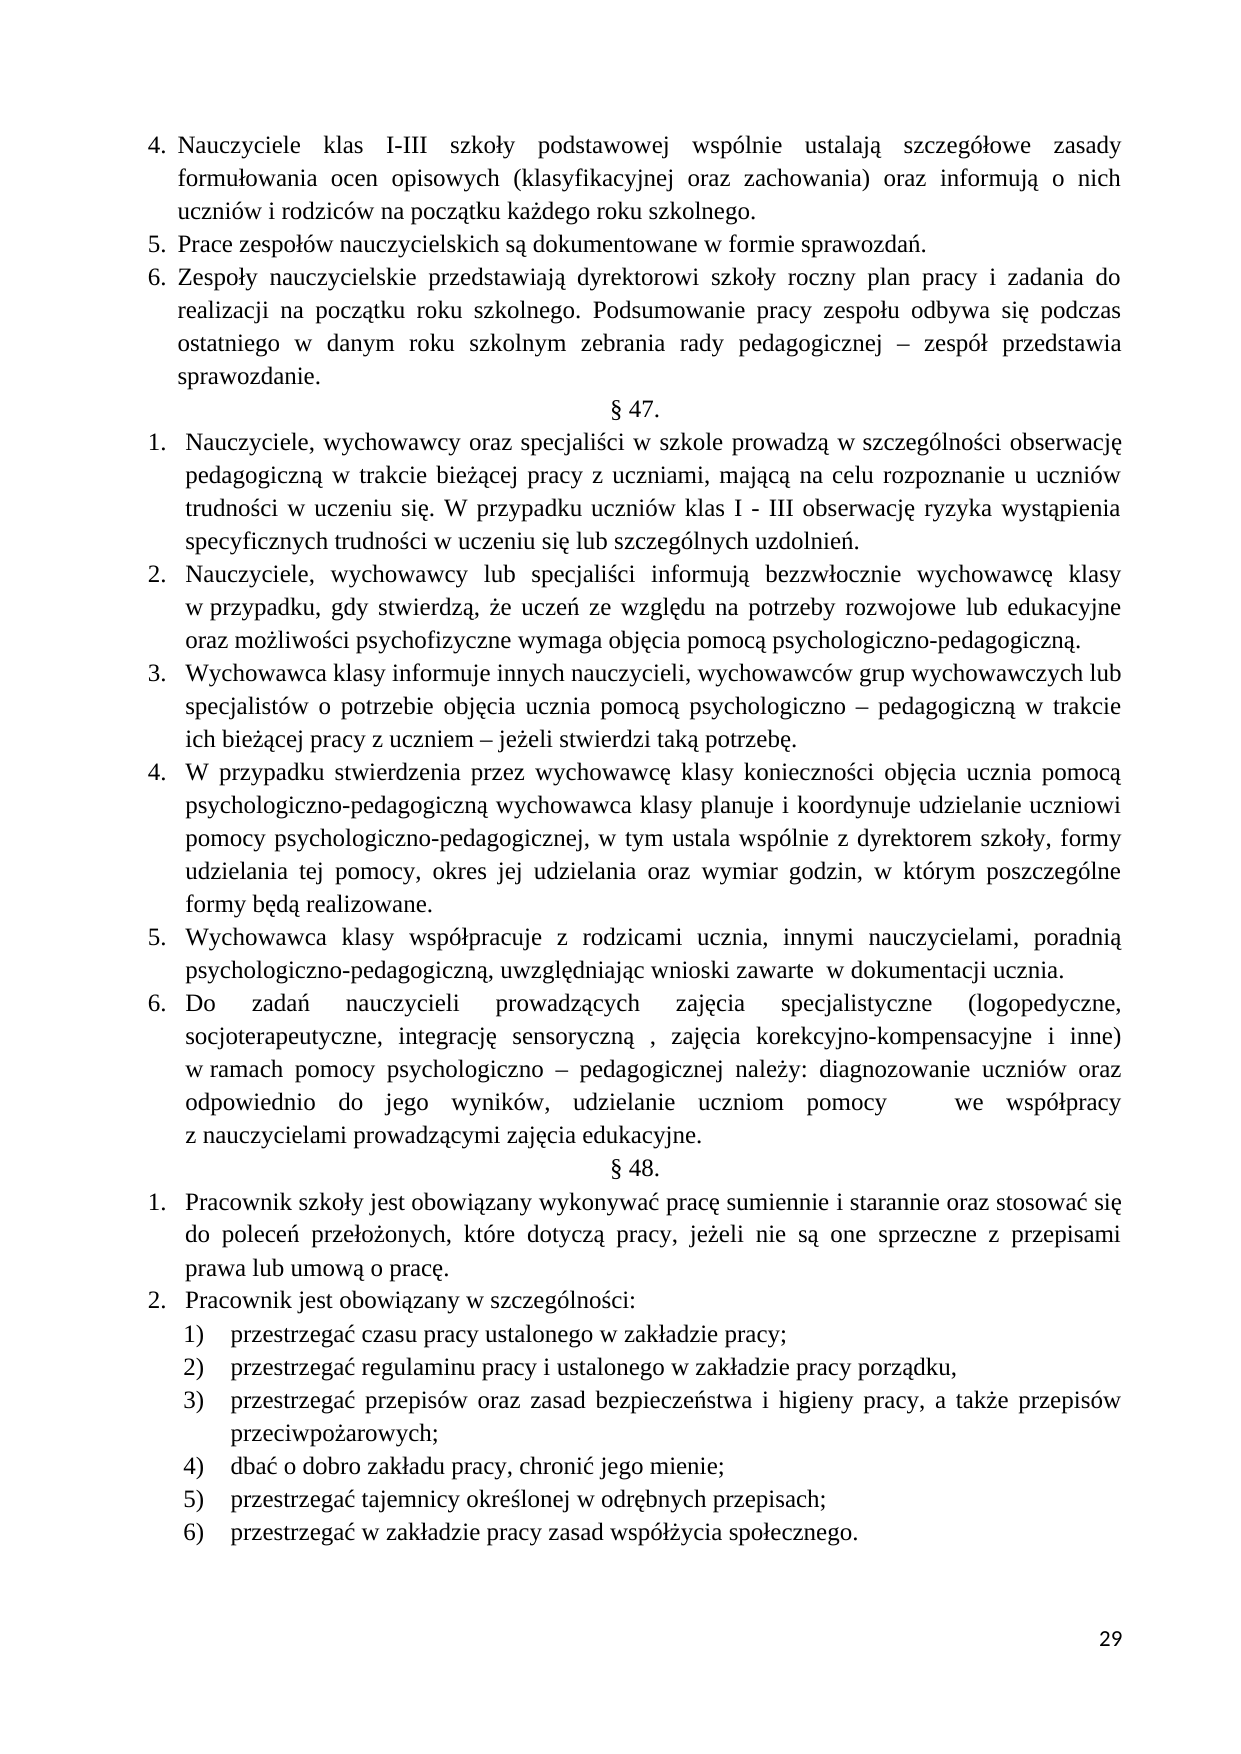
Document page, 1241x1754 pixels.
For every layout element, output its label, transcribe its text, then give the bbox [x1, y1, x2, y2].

text § 48. [148, 1153, 1122, 1182]
list dbać o dobro zakładu pracy, chronić jego mienie; [183, 1451, 1122, 1479]
list Nauczyciele, wychowawcy lub specjaliści informują bezzwłocznie wychowawcę klasy w przypadku, gdy stwierdzą, że uczeń ze względu na potrzeby rozwojowe lub edukacyjne oraz możliwości psychofizyczne wymaga objęcia pomocą psychologiczno-pedagogiczną. [148, 559, 1122, 654]
text 6. Zespoły nauczycielskie przedstawiają dyrektorowi szkoły roczny plan pracy i zadania do realizacji na początku roku szkolnego. Podsumowanie pracy zespołu odbywa się podczas ostatniego w danym roku szkolnym zebrania rady pedagogicznej – zespół przedstawia sprawozdanie. [148, 262, 1122, 390]
list Pracownik jest obowiązany w szczególności: [148, 1286, 1122, 1314]
list Wychowawca klasy współpracuje z rodzicami ucznia, innymi nauczycielami, poradnią psychologiczno-pedagogiczną, uwzględniając wnioski zawarte w dokumentacji ucznia. [148, 922, 1122, 984]
list W przypadku stwierdzenia przez wychowawcę klasy konieczności objęcia ucznia pomocą psychologiczno-pedagogiczną wychowawca klasy planuje i koordynuje udzielanie uczniowi pomocy psychologiczno-pedagogicznej, w tym ustala wspólnie z dyrektorem szkoły, formy udzielania tej pomocy, okres jej udzielania oraz wymiar godzin, w którym poszczególne formy będą realizowane. [148, 757, 1122, 918]
list przestrzegać w zakładzie pracy zasad współżycia społecznego. [183, 1517, 1122, 1546]
list przestrzegać regulaminu pracy i ustalonego w zakładzie pracy porządku, [183, 1352, 1122, 1380]
list przestrzegać czasu pracy ustalonego w zakładzie pracy; [183, 1319, 1122, 1347]
text 5. Prace zespołów nauczycielskich są dokumentowane w formie sprawozdań. [148, 229, 1122, 258]
text § 47. [148, 394, 1122, 423]
list przestrzegać tajemnicy określonej w odrębnych przepisach; [183, 1484, 1122, 1512]
list Do zadań nauczycieli prowadzących zajęcia specjalistyczne (logopedyczne, socjoterapeutyczne, integrację sensoryczną , zajęcia korekcyjno-kompensacyjne i inne) w ramach pomocy psychologiczno – pedagogicznej należy: diagnozowanie uczniów oraz odpowiednio do jego wyników, udzielanie uczniom pomocy we współpracy z nauczycielami prowadzącymi zajęcia edukacyjne. [148, 988, 1122, 1149]
list Wychowawca klasy informuje innych nauczycieli, wychowawców grup wychowawczych lub specjalistów o potrzebie objęcia ucznia pomocą psychologiczno – pedagogiczną w trakcie ich bieżącej pracy z uczniem – jeżeli stwierdzi taką potrzebę. [148, 658, 1122, 753]
list Nauczyciele, wychowawcy oraz specjaliści w szkole prowadzą w szczególności obserwację pedagogiczną w trakcie bieżącej pracy z uczniami, mającą na celu rozpoznanie u uczniów trudności w uczeniu się. W przypadku uczniów klas I - III obserwację ryzyka wystąpienia specyficznych trudności w uczeniu się lub szczególnych uzdolnień. [148, 427, 1122, 555]
list Pracownik szkoły jest obowiązany wykonywać pracę sumiennie i starannie oraz stosować się do poleceń przełożonych, które dotyczą pracy, jeżeli nie są one sprzeczne z przepisami prawa lub umową o pracę. [148, 1187, 1122, 1281]
list przestrzegać przepisów oraz zasad bezpieczeństwa i higieny pracy, a także przepisów przeciwpożarowych; [183, 1385, 1122, 1446]
text 4. Nauczyciele klas I-III szkoły podstawowej wspólnie ustalają szczegółowe zasady formułowania ocen opisowych (klasyfikacyjnej oraz zachowania) oraz informują o nich uczniów i rodziców na początku każdego roku szkolnego. [148, 130, 1122, 225]
